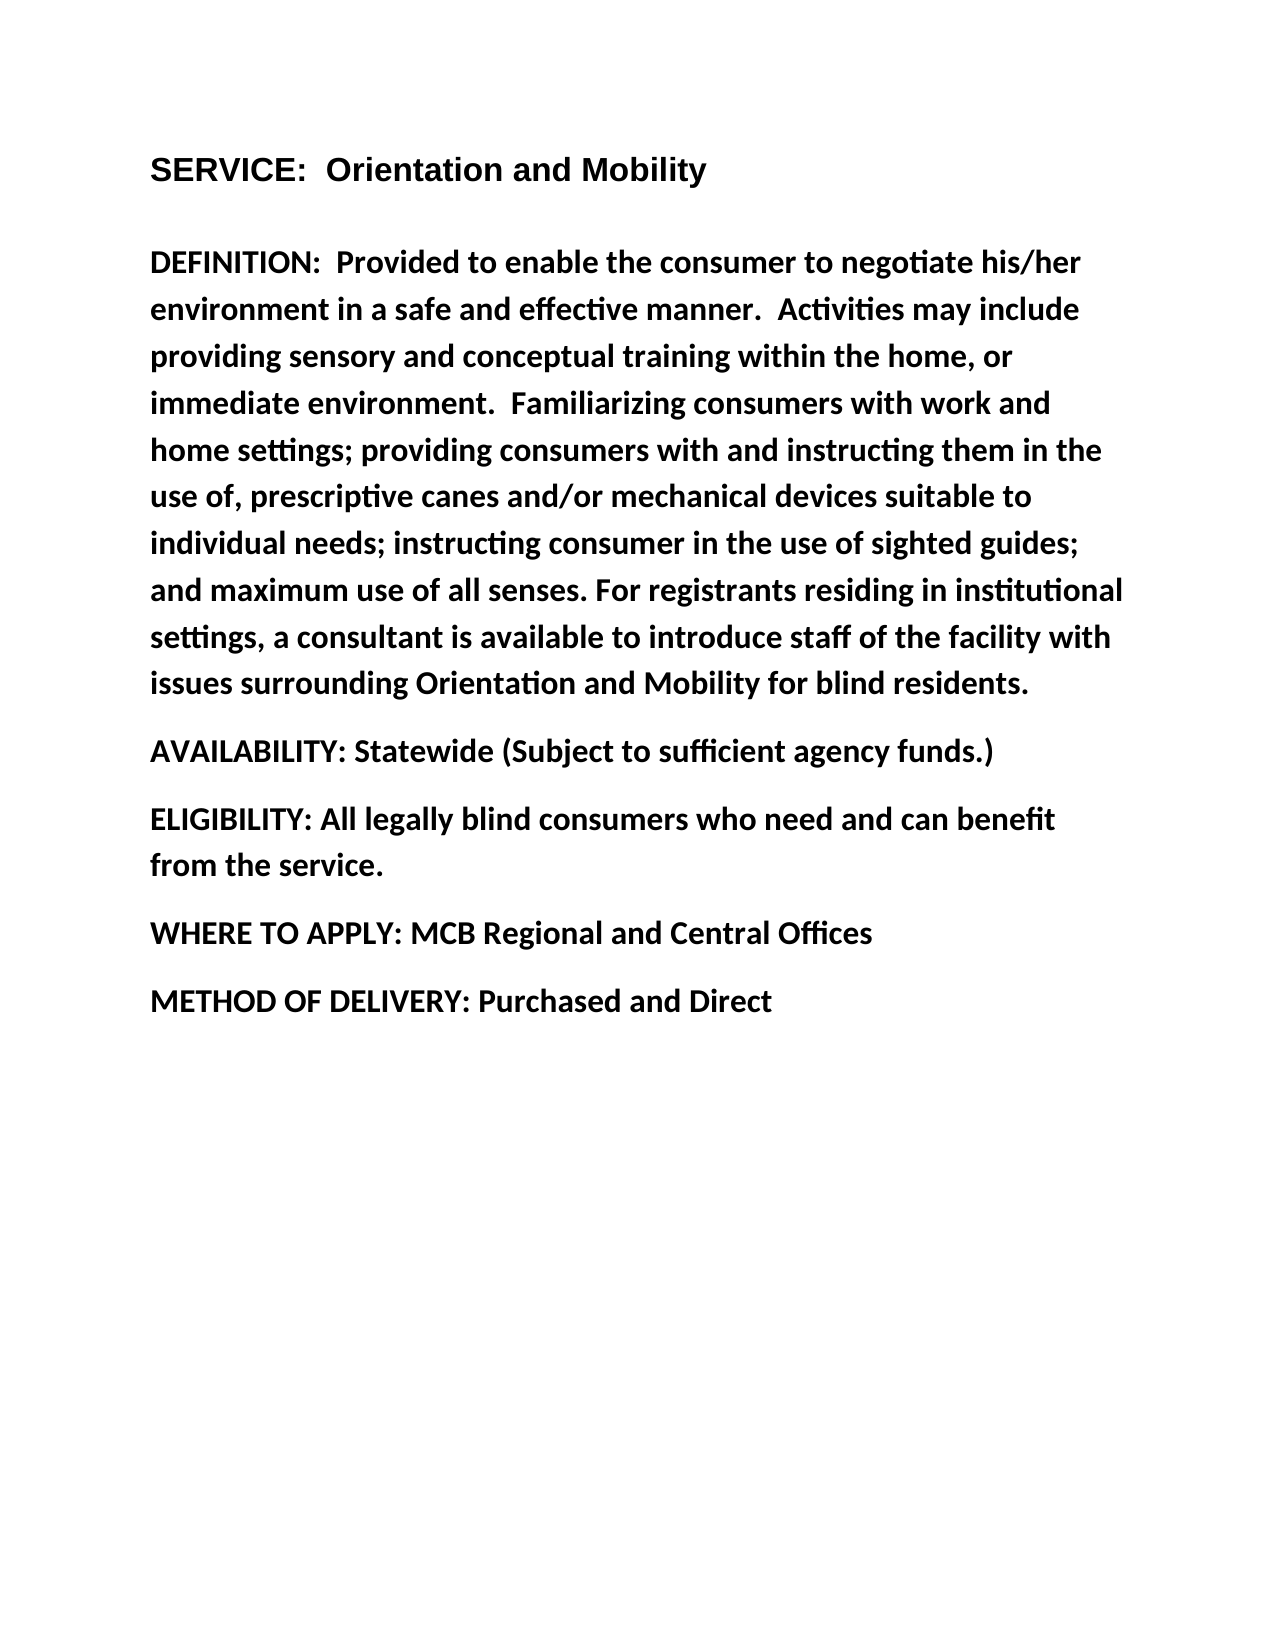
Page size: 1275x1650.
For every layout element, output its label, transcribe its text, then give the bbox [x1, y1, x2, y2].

text METHOD OF DELIVERY: Purchased and Direct [150, 979, 1125, 1020]
text DEFINITION: Provided to enable the consumer to negotiate his/her environment in a safe and effective manner. Activities may include providing sensory and conceptual training within the home, or immediate environment. Familiarizing consumers with work and home settings; providing consumers with and instructing them in the use of, prescriptive canes and/or mechanical devices suitable to individual needs; instructing consumer in the use of sighted guides; and maximum use of all senses. For registrants residing in institutional settings, a consultant is available to introduce staff of the facility with issues surrounding Orientation and Mobility for blind residents. [150, 241, 1125, 703]
text WHERE TO APPLY: MCB Regional and Central Offices [150, 912, 1125, 953]
text ELIGIBILITY: All legally blind consumers who need and can benefit from the service. [150, 798, 1125, 885]
text AVAILABILITY: Statewide (Subject to sufficient agency funds.) [150, 730, 1125, 771]
subtitle SERVICE: Orientation and Mobility [150, 150, 1125, 188]
